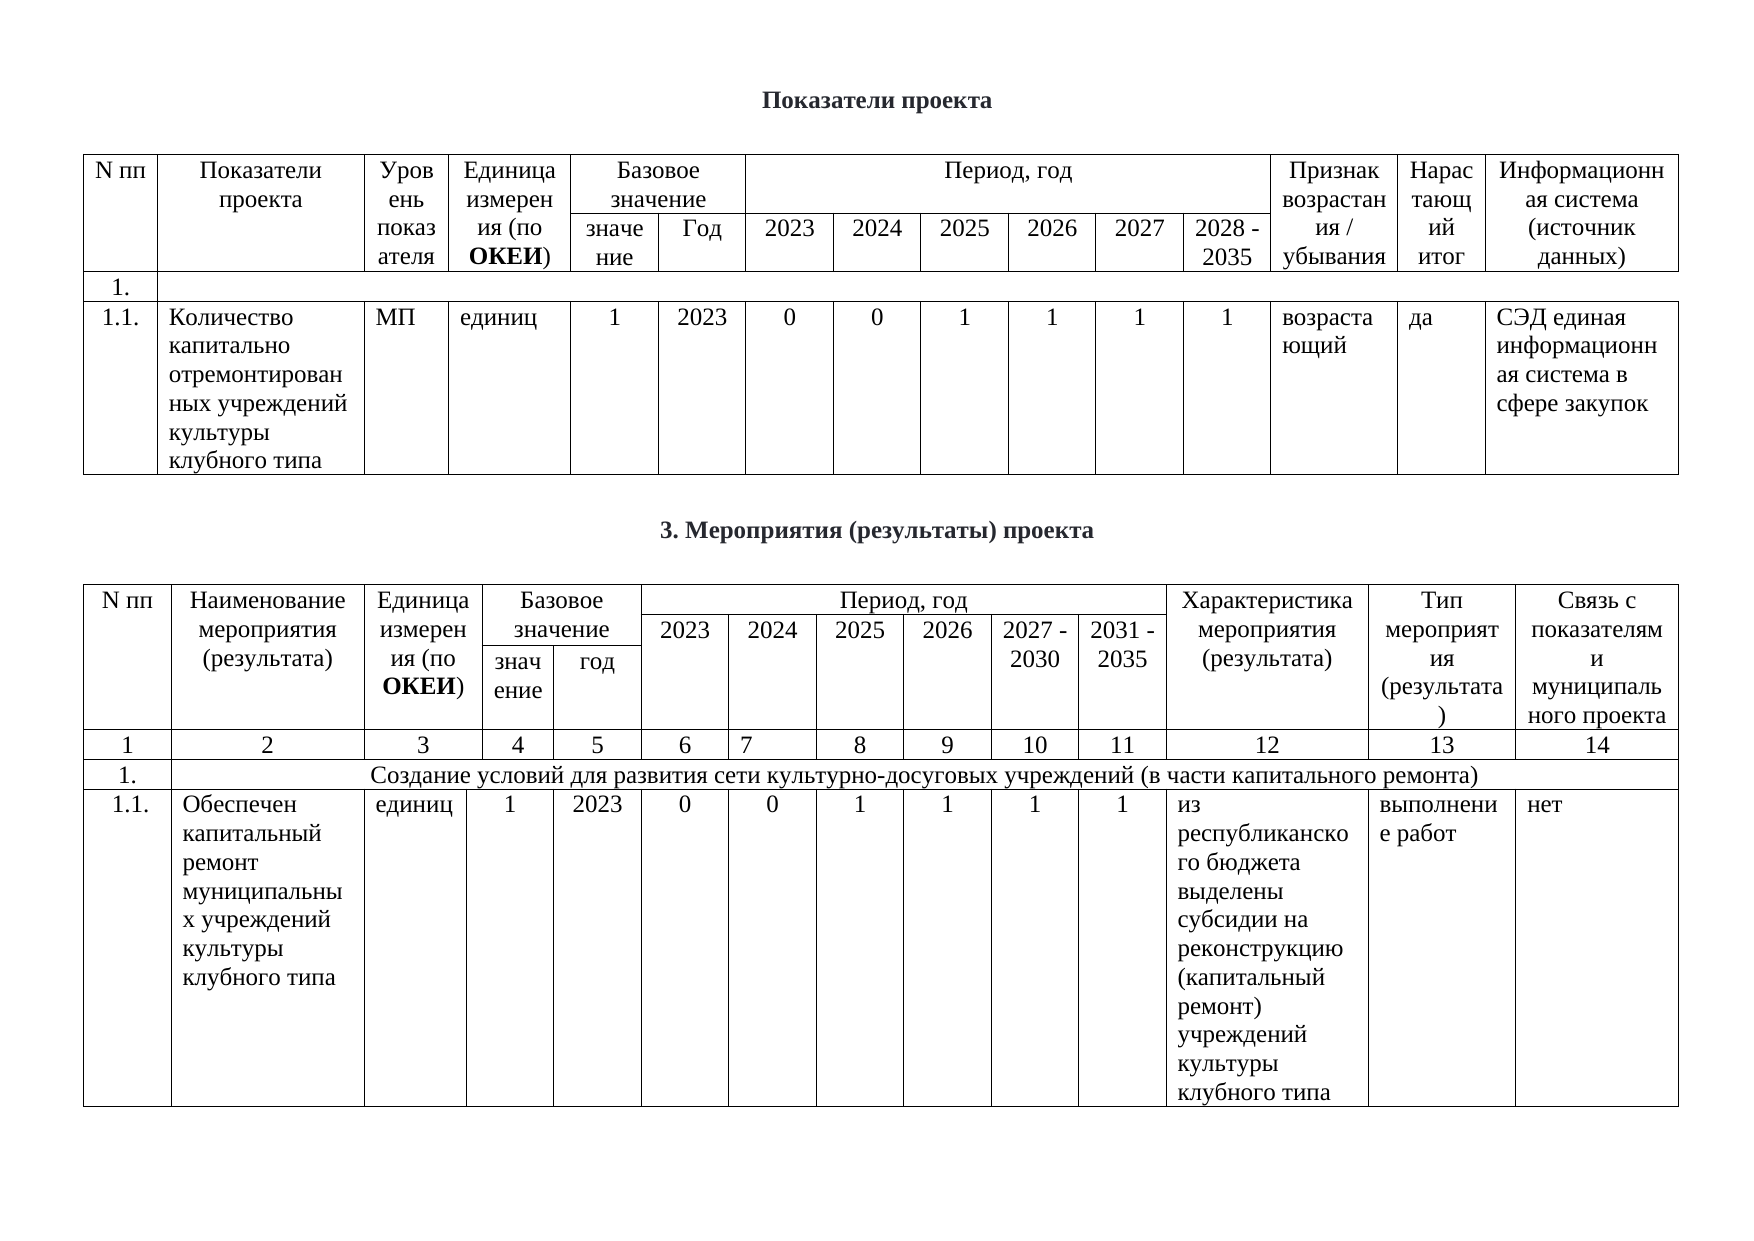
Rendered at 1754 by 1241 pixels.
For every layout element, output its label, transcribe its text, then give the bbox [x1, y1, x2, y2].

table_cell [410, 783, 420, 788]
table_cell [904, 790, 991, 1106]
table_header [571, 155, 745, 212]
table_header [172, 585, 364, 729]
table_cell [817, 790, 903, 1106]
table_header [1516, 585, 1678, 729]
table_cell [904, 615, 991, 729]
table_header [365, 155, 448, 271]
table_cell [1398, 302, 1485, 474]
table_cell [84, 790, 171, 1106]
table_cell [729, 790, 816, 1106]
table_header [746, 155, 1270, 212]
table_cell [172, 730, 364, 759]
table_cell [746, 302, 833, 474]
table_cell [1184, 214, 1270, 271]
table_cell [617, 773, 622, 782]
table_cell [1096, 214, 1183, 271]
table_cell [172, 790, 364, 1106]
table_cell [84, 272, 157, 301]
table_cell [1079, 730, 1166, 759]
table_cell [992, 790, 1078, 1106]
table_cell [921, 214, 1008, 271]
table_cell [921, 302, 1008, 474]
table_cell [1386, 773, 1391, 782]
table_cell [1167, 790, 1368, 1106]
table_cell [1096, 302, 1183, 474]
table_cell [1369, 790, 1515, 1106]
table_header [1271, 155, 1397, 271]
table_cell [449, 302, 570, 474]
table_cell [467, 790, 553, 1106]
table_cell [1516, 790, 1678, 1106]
subtitle 3. Мероприятия (результаты) проекта [83, 515, 1671, 544]
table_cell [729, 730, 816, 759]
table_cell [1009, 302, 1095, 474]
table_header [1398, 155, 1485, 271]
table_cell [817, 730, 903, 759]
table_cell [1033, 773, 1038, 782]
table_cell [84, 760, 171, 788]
subtitle Показатели проекта [83, 85, 1671, 114]
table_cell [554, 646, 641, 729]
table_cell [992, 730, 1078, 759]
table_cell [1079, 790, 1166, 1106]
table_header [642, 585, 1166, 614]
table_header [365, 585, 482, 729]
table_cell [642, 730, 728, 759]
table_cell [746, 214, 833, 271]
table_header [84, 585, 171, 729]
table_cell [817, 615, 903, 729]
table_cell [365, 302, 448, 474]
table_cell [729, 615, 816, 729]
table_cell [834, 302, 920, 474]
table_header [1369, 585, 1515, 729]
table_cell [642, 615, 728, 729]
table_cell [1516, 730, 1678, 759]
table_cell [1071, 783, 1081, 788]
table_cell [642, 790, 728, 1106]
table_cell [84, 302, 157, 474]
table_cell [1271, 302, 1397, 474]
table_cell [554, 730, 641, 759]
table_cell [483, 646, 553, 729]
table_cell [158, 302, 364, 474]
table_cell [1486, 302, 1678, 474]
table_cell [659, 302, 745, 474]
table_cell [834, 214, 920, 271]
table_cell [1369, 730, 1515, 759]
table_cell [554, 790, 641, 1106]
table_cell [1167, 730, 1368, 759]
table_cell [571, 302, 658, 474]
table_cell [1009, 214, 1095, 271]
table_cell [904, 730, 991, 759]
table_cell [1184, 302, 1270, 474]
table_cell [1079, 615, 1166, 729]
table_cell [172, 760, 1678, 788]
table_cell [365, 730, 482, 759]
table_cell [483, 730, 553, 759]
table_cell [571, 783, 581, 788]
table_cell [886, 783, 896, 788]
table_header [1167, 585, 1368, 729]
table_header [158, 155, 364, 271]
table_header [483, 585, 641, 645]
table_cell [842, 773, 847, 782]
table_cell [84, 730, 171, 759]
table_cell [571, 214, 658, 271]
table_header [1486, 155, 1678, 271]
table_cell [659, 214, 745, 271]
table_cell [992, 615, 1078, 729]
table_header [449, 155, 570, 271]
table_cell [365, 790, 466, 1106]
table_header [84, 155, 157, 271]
